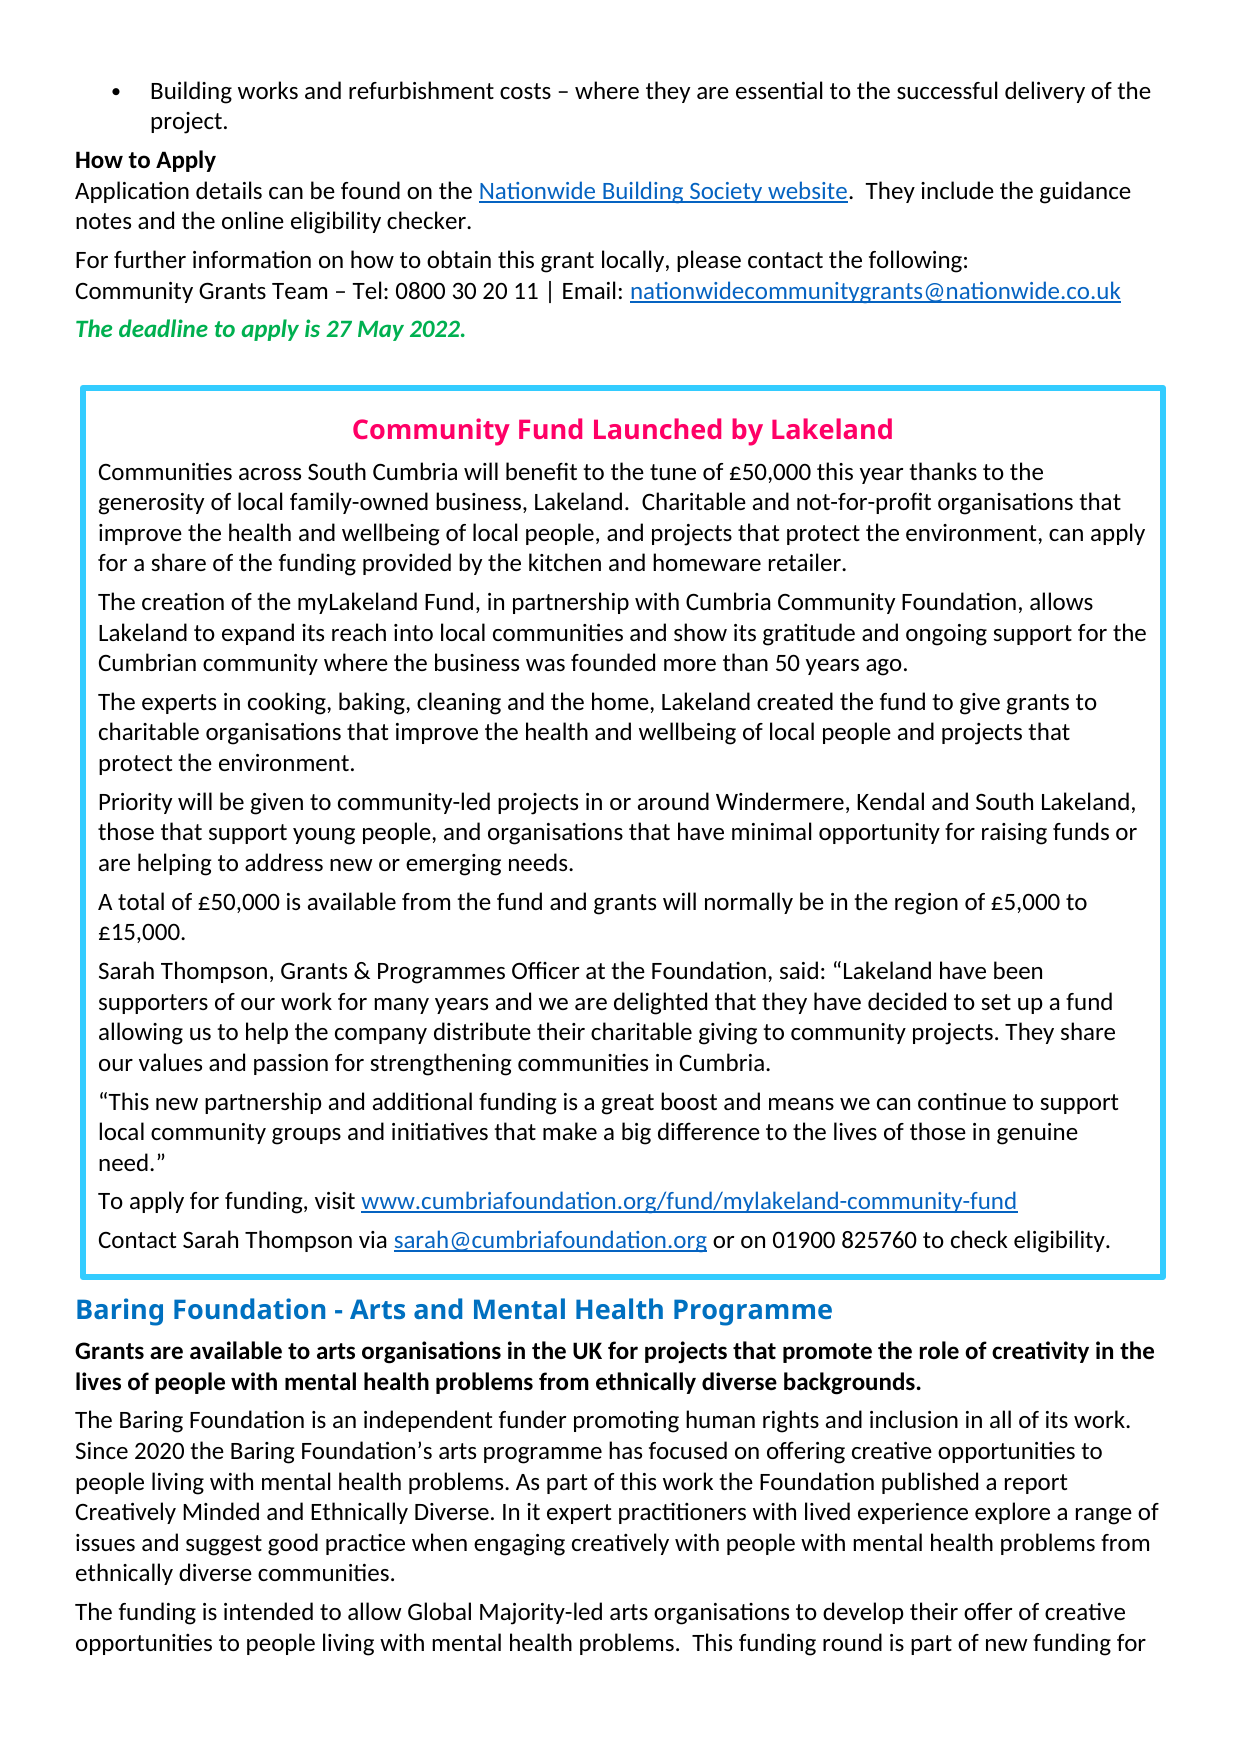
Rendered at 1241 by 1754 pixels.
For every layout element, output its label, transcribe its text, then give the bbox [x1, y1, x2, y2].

text Baring Foundation - Arts and Mental Health Programme [75, 368, 1165, 1327]
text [75, 1596, 1165, 1657]
text Application details can be found on the Nationwide Building Society website. They include the guidance notes and the online eligibility checker. [75, 175, 1165, 236]
list Building works and refurbishment costs – where they are essential to the successful delivery of the project. [112, 75, 1165, 136]
text How to Apply [75, 144, 1165, 175]
text For further information on how to obtain this grant locally, please contact the following: [75, 244, 1165, 275]
text Community Grants Team – Tel: 0800 30 20 11 | Email: nationwidecommunitygrants@nationwide.co.uk [75, 275, 1165, 305]
text Grants are available to arts organisations in the UK for projects that promote the role of creativity in the lives of people with mental health problems from ethnically diverse backgrounds. [75, 1335, 1165, 1396]
text The Baring Foundation is an independent funder promoting human rights and inclusion in all of its work. Since 2020 the Baring Foundation’s arts programme has focused on offering creative opportunities to people living with mental health problems. As part of this work the Foundation published a report Creatively Minded and Ethnically Diverse. In it expert practitioners with lived experience explore a range of issues and suggest good practice when engaging creatively with people with mental health problems from ethnically diverse communities. [75, 1405, 1165, 1588]
text The deadline to apply is 27 May 2022. [75, 314, 1165, 344]
